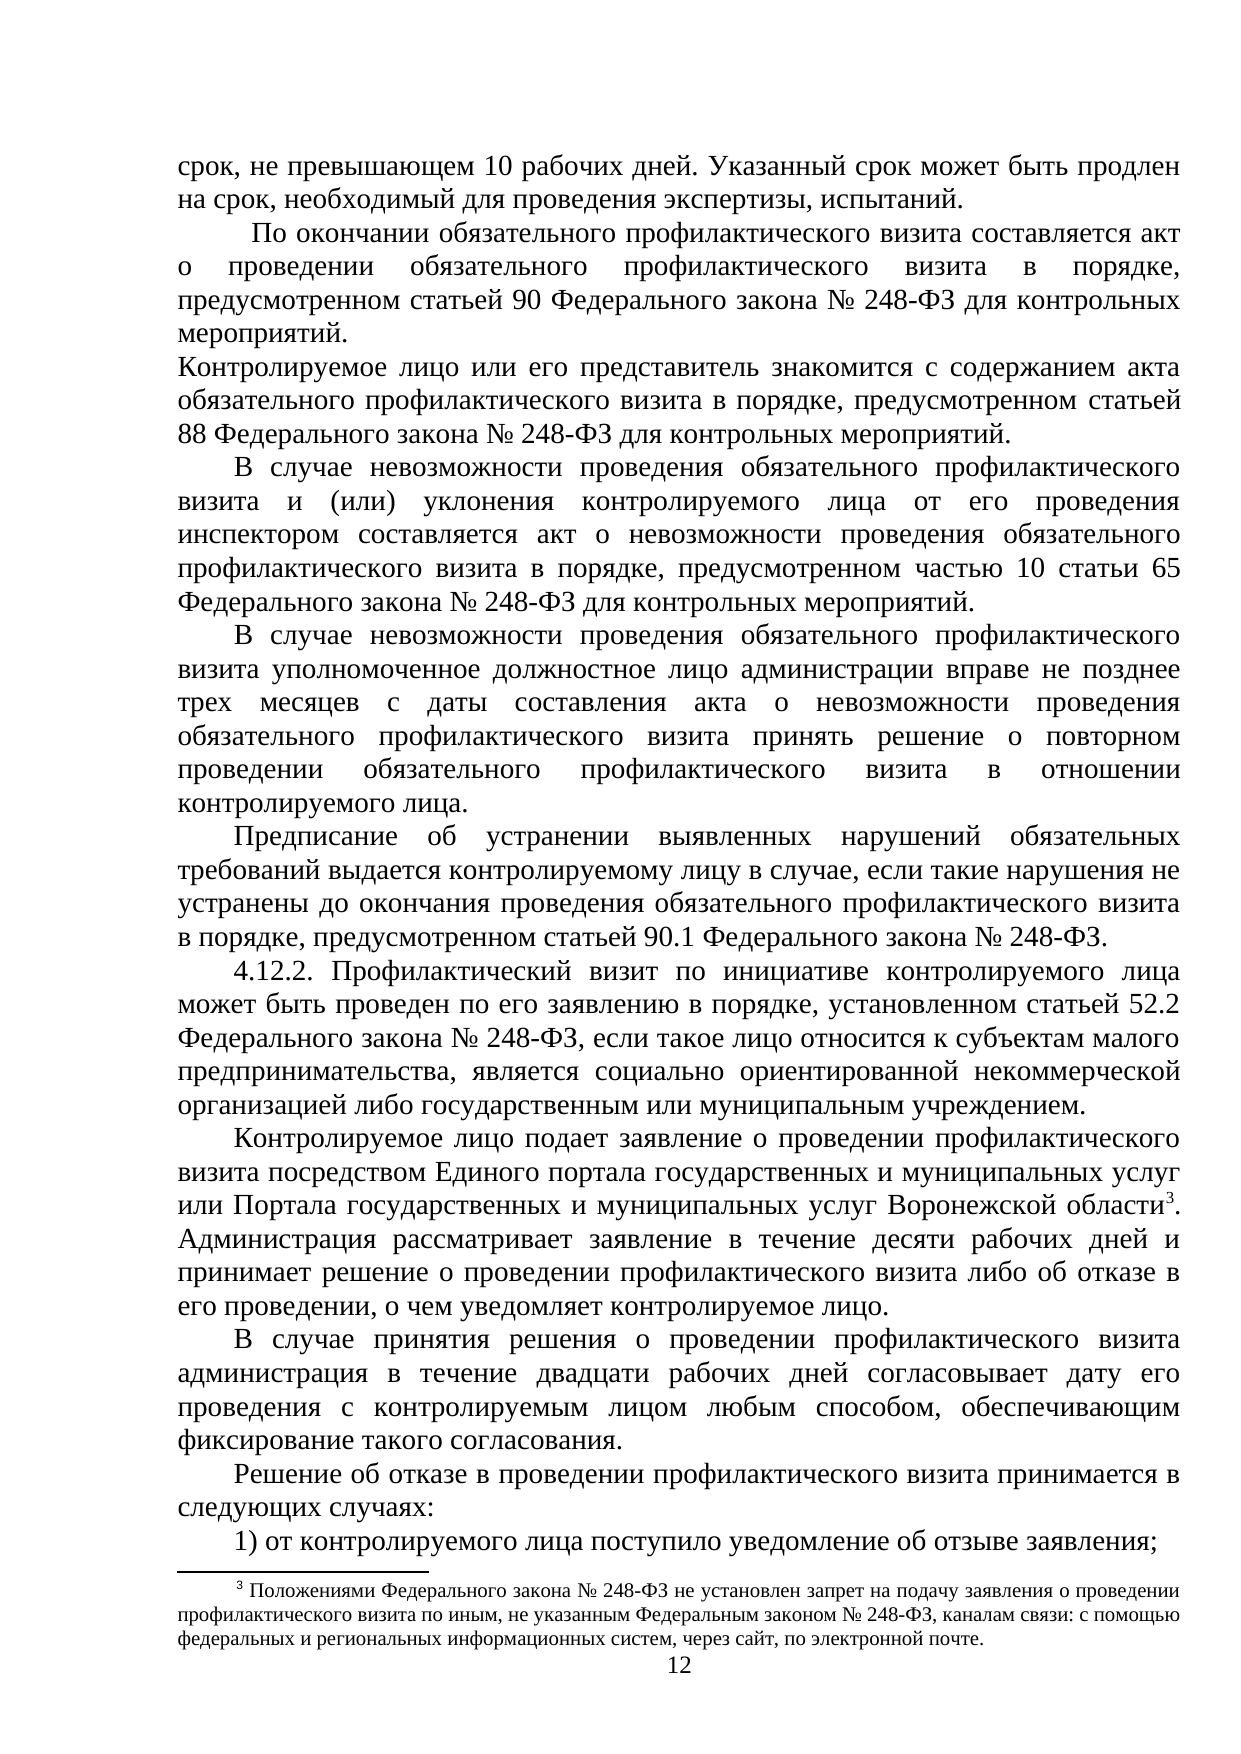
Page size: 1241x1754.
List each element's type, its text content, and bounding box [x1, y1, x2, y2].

text В случае невозможности проведения обязательного профилактического визита и (или) уклонения контролируемого лица от его проведения инспектором составляется акт о невозможности проведения обязательного профилактического визита в порядке, предусмотренном частью 10 статьи 65 Федерального закона № 248-ФЗ для контрольных мероприятий. [177, 449, 1181, 617]
text В случае невозможности проведения обязательного профилактического визита уполномоченное должностное лицо администрации вправе не позднее трех месяцев с даты составления акта о невозможности проведения обязательного профилактического визита принять решение о повторном проведении обязательного профилактического визита в отношении контролируемого лица. [177, 617, 1181, 818]
text В случае принятия решения о проведении профилактического визита администрация в течение двадцати рабочих дней согласовывает дату его проведения с контролируемым лицом любым способом, обеспечивающим фиксирование такого согласования. [177, 1322, 1181, 1456]
text 1) от контролируемого лица поступило уведомление об отзыве заявления; [177, 1523, 1181, 1556]
text Контролируемое лицо или его представитель знакомится с содержанием акта обязательного профилактического визита в порядке, предусмотренном статьей 88 Федерального закона № 248-ФЗ для контрольных мероприятий. [177, 349, 1181, 449]
text Решение об отказе в проведении профилактического визита принимается в следующих случаях: [177, 1456, 1181, 1523]
text Предписание об устранении выявленных нарушений обязательных требований выдается контролируемому лицу в случае, если такие нарушения не устранены до окончания проведения обязательного профилактического визита в порядке, предусмотренном статьей 90.1 Федерального закона № 248-ФЗ. [177, 818, 1181, 953]
text Контролируемое лицо подает заявление о проведении профилактического визита посредством Единого портала государственных и муниципальных услуг или Портала государственных и муниципальных услуг Воронежской области. Администрация рассматривает заявление в течение десяти рабочих дней и принимает решение о проведении профилактического визита либо об отказе в его проведении, о чем уведомляет контролируемое лицо. [177, 1120, 1181, 1322]
text По окончании обязательного профилактического визита составляется акт о проведении обязательного профилактического визита в порядке, предусмотренном статьей 90 Федерального закона № 248-ФЗ для контрольных мероприятий. [177, 215, 1181, 349]
text 4.12.2. Профилактический визит по инициативе контролируемого лица может быть проведен по его заявлению в порядке, установленном статьей 52.2 Федерального закона № 248-ФЗ, если такое лицо относится к субъектам малого предпринимательства, является социально ориентированной некоммерческой организацией либо государственным или муниципальным учреждением. [177, 953, 1181, 1120]
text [177, 148, 1181, 215]
